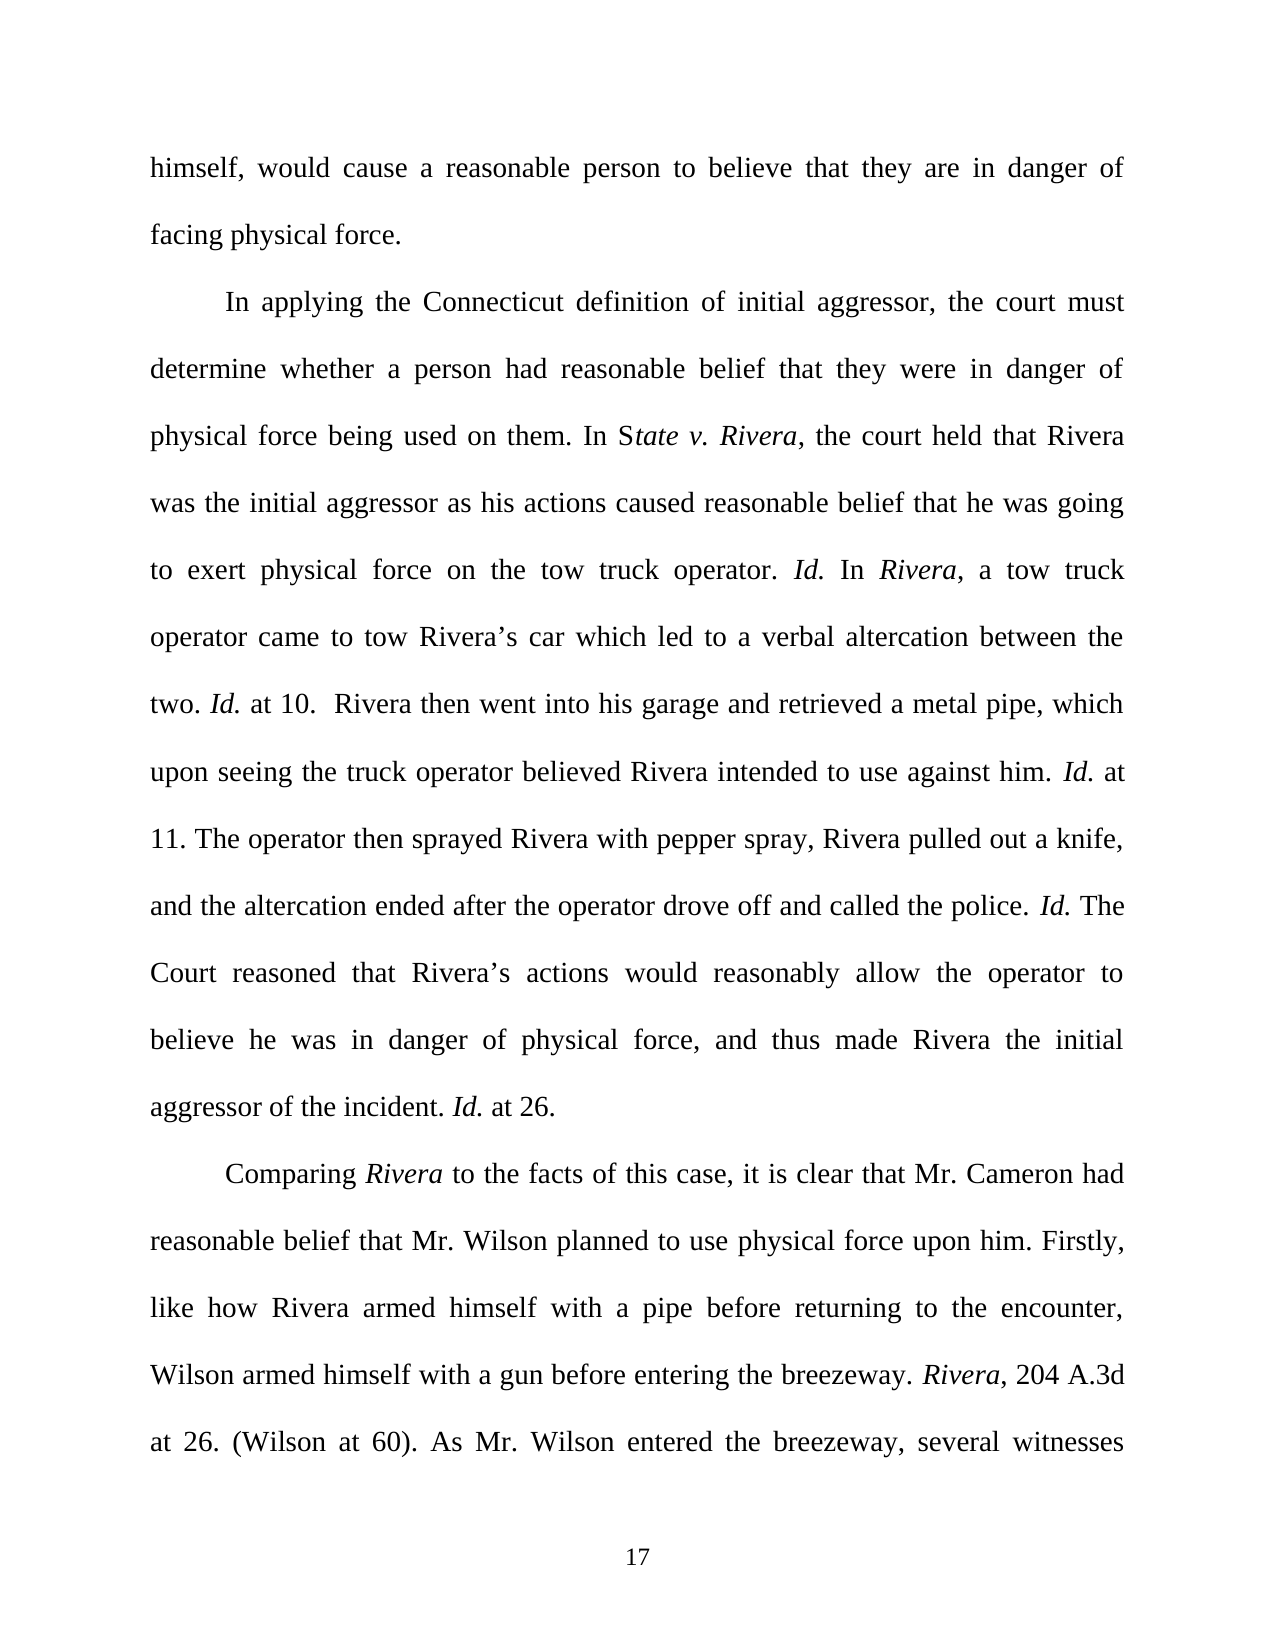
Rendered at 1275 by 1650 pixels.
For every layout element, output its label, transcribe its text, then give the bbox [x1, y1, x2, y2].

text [150, 1324, 1125, 1458]
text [150, 150, 1125, 251]
text In applying the Connecticut definition of initial aggressor, the court must determine whether a person had reasonable belief that they were in danger of physical force being used on them. In State v. Rivera, the court held that Rivera was the initial aggressor as his actions caused reasonable belief that he was going to exert physical force on the tow truck operator. Id. In Rivera, a tow truck operator came to tow Rivera’s car which led to a verbal altercation between the two. Id. at 10. Rivera then went into his garage and retrieved a metal pipe, which upon seeing the truck operator believed Rivera intended to use against him. Id. at 11. The operator then sprayed Rivera with pepper spray, Rivera pulled out a knife, and the altercation ended after the operator drove off and called the police. Id. The Court reasoned that Rivera’s actions would reasonably allow the operator to believe he was in danger of physical force, and thus made Rivera the initial aggressor of the incident. Id. at 26. [150, 284, 1125, 1123]
